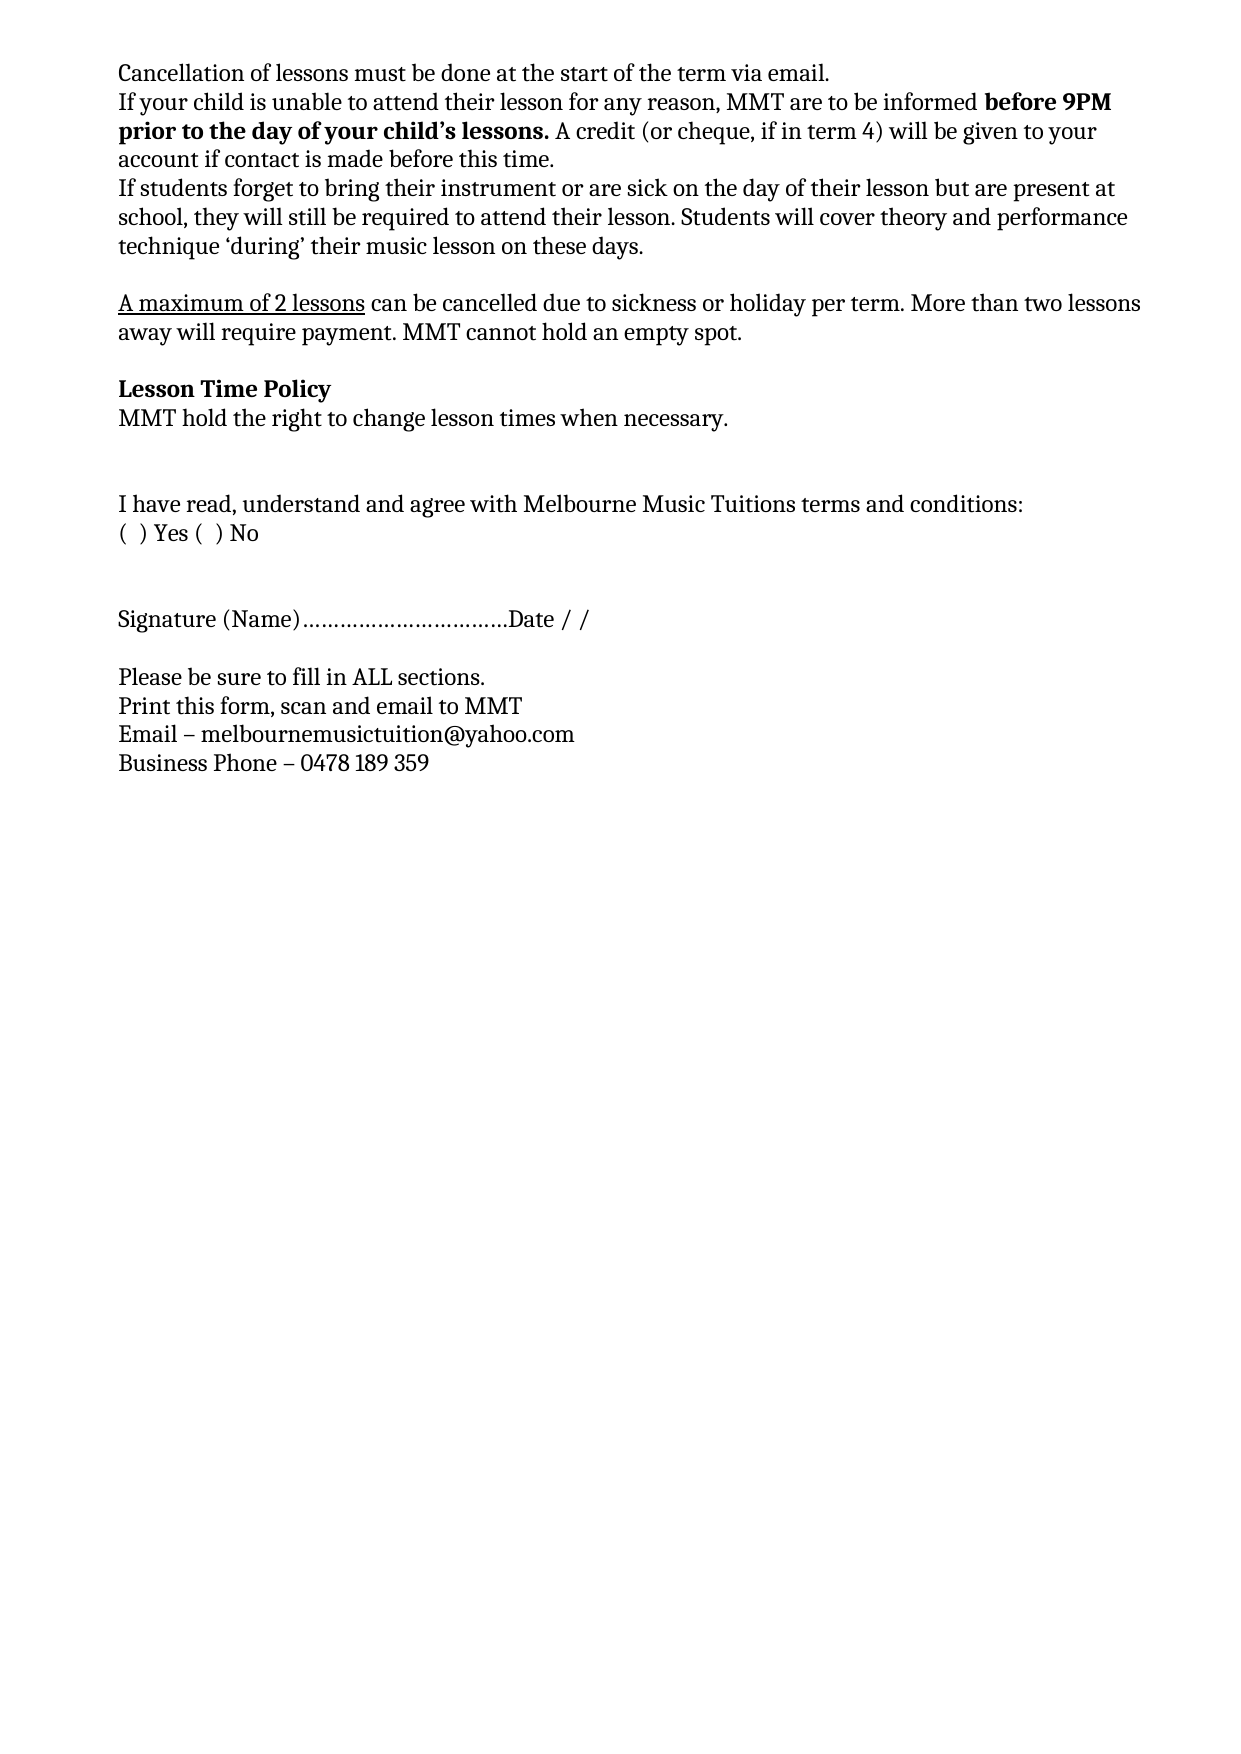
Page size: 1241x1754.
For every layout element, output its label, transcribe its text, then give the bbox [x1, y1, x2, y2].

text A maximum of 2 lessons can be cancelled due to sickness or holiday per term. More than two lessons away will require payment. MMT cannot hold an empty spot. [118, 289, 1152, 347]
text If your child is unable to attend their lesson for any reason, MMT are to be informed before 9PM prior to the day of your child’s lessons. A credit (or cheque, if in term 4) will be given to your account if contact is made before this time. [118, 88, 1152, 174]
text Please be sure to fill in ALL sections. [118, 663, 1152, 692]
text MMT hold the right to change lesson times when necessary. [118, 404, 1152, 433]
text Email – melbournemusictuition@yahoo.com [118, 720, 1152, 749]
text If students forget to bring their instrument or are sick on the day of their lesson but are present at school, they will still be required to attend their lesson. Students will cover theory and performance technique ‘during’ their music lesson on these days. [118, 174, 1152, 260]
text Business Phone – 0478 189 359 [118, 749, 1152, 778]
text Lesson Time Policy [118, 375, 1152, 404]
text I have read, understand and agree with Melbourne Music Tuitions terms and conditions: [118, 490, 1152, 519]
text Cancellation of lessons must be done at the start of the term via email. [118, 59, 1152, 88]
text Signature (Name)……………………………Date / / [118, 605, 1152, 634]
text ( ) Yes ( ) No [118, 519, 1152, 548]
text Print this form, scan and email to MMT [118, 692, 1152, 720]
